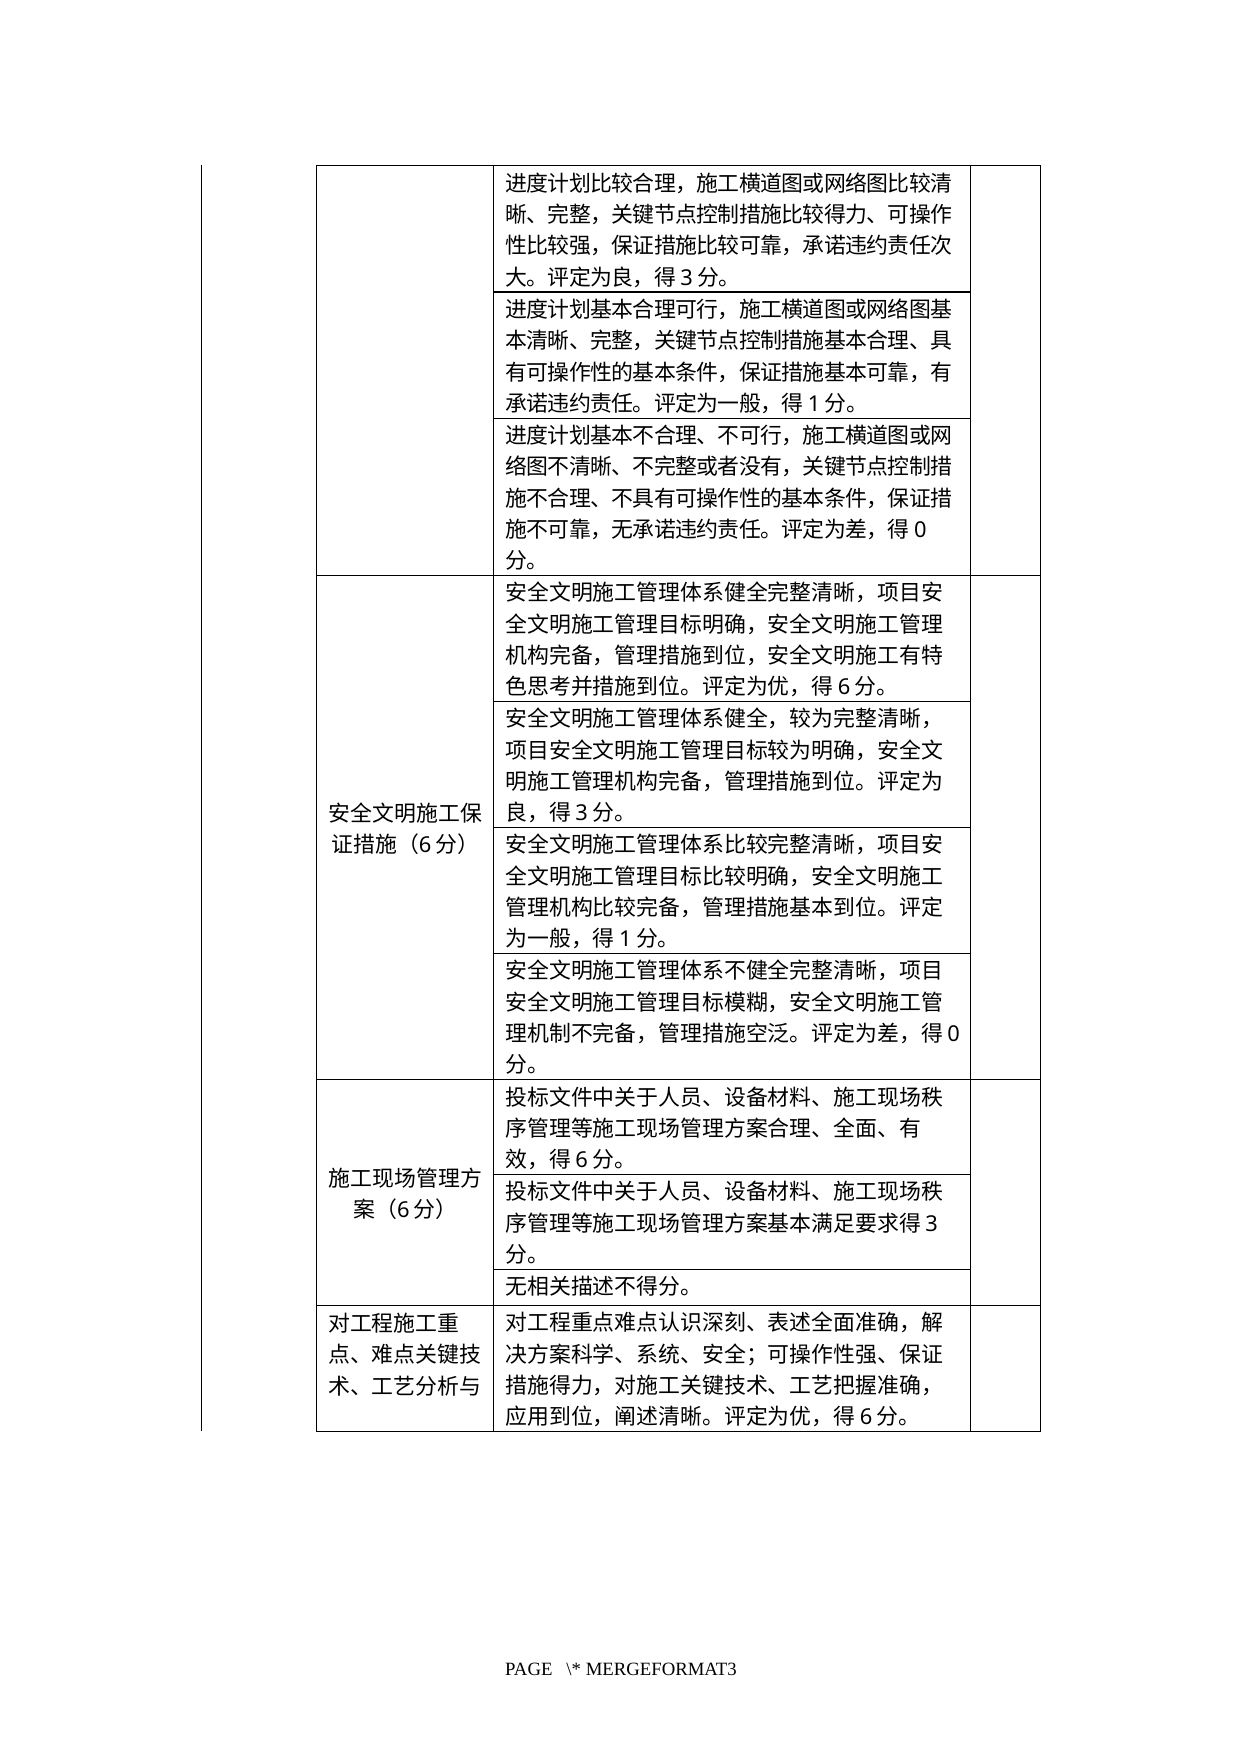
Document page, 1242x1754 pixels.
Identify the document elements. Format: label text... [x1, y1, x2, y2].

table_cell 安全文明施工管理体系不健全完整清晰，项目安全文明施工管理目标模糊，安全文明施工管理机制不完备，管理措施空泛。评定为差，得0分。 [494, 954, 970, 1079]
table_cell 安全文明施工管理体系健全完整清晰，项目安全文明施工管理目标明确，安全文明施工管理机构完备，管理措施到位，安全文明施工有特色思考并措施到位。评定为优，得6分。 [494, 576, 970, 701]
table_cell 对工程重点难点认识深刻、表述全面准确，解决方案科学、系统、安全；可操作性强、保证措施得力，对施工关键技术、工艺把握准确，应用到位，阐述清晰。评定为优，得6分。 [494, 1306, 970, 1431]
table_cell [971, 576, 1040, 1079]
table_cell 投标文件中关于人员、设备材料、施工现场秩序管理等施工现场管理方案合理、全面、有效，得6分。 [494, 1080, 970, 1174]
table_cell [971, 1306, 1040, 1431]
table_cell [971, 1080, 1040, 1305]
table_cell 安全文明施工保证措施（6分） [317, 576, 493, 1079]
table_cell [317, 166, 493, 575]
table_cell 安全文明施工管理体系比较完整清晰，项目安全文明施工管理目标比较明确，安全文明施工管理机构比较完备，管理措施基本到位。评定为一般，得1分。 [494, 828, 970, 953]
table_cell 进度计划比较合理，施工横道图或网络图比较清晰、完整，关键节点控制措施比较得力、可操作性比较强，保证措施比较可靠，承诺违约责任次大。评定为良，得3分。 [494, 166, 970, 291]
table_cell 进度计划基本不合理、不可行，施工横道图或网络图不清晰、不完整或者没有，关键节点控制措施不合理、不具有可操作性的基本条件，保证措施不可靠，无承诺违约责任。评定为差，得0分。 [494, 419, 970, 575]
table_cell 进度计划基本合理可行，施工横道图或网络图基本清晰、完整，关键节点控制措施基本合理、具有可操作性的基本条件，保证措施基本可靠，有承诺违约责任。评定为一般，得1分。 [494, 293, 970, 417]
table_cell 无相关描述不得分。 [494, 1270, 970, 1305]
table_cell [317, 1306, 493, 1431]
table_cell 安全文明施工管理体系健全，较为完整清晰，项目安全文明施工管理目标较为明确，安全文明施工管理机构完备，管理措施到位。评定为良，得3分。 [494, 702, 970, 827]
table_cell 投标文件中关于人员、设备材料、施工现场秩序管理等施工现场管理方案基本满足要求得3分。 [494, 1175, 970, 1268]
table_cell [971, 166, 1040, 575]
table_cell 施工现场管理方案（6分） [317, 1080, 493, 1305]
